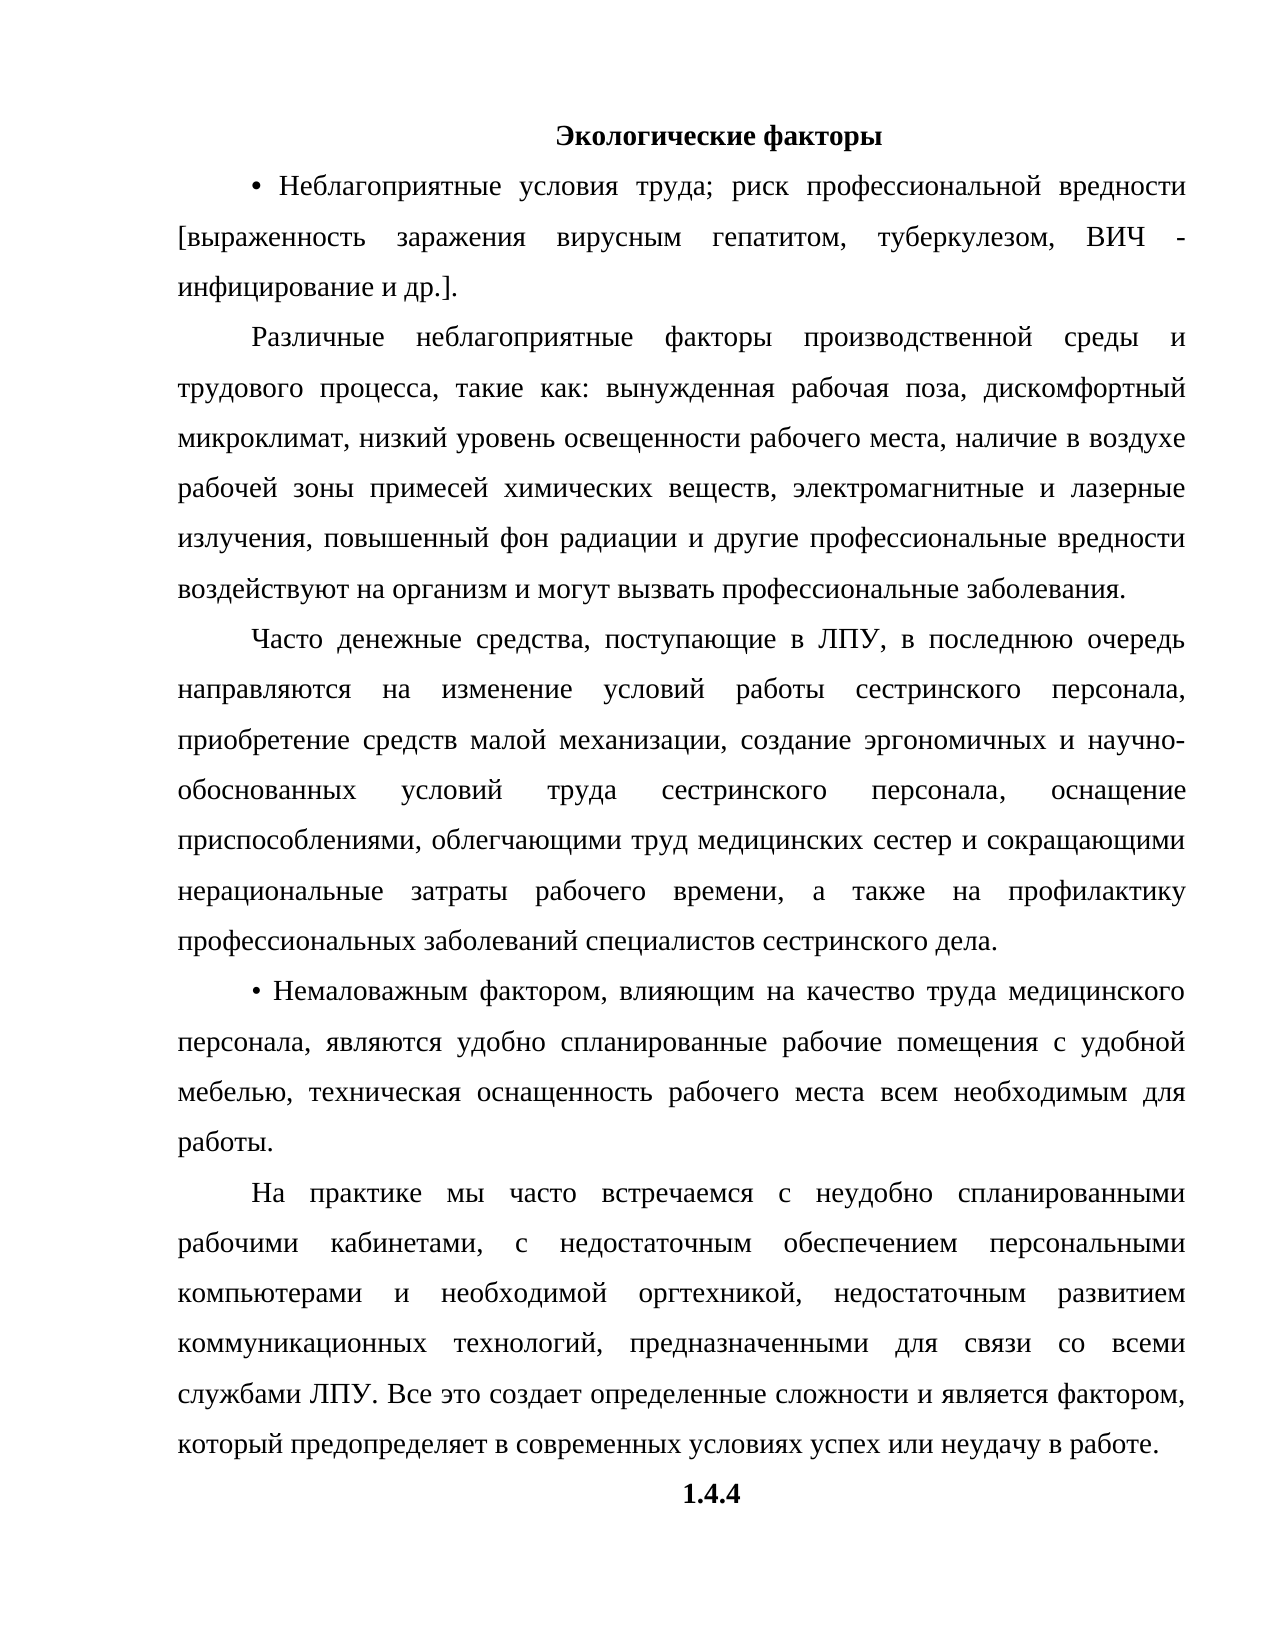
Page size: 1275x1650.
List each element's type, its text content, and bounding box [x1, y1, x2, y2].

text 1.4.3 Экологические факторы [177, 118, 1186, 152]
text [177, 1477, 1186, 1510]
text • Неблагоприятные условия труда; риск профессиональной вредности [выраженность заражения вирусным гепатитом, туберкулезом, ВИЧ - инфицирование и др.]. [177, 168, 1186, 303]
text • Немаловажным фактором, влияющим на качество труда медицинского персонала, являются удобно спланированные рабочие помещения с удобной мебелью, техническая оснащенность рабочего места всем необходимым для работы. [177, 973, 1186, 1158]
text Различные неблагоприятные факторы производственной среды и трудового процесса, такие как: вынужденная рабочая поза, дискомфортный микроклимат, низкий уровень освещенности рабочего места, наличие в воздухе рабочей зоны примесей химических веществ, электромагнитные и лазерные излучения, повышенный фон радиации и другие профессиональные вредности воздействуют на организм и могут вызвать профессиональные заболевания. [177, 319, 1186, 604]
text Часто денежные средства, поступающие в ЛПУ, в последнюю очередь направляются на изменение условий работы сестринского персонала, приобретение средств малой механизации, создание эргономичных и научно-обоснованных условий труда сестринского персонала, оснащение приспособлениями, облегчающими труд медицинских сестер и сокращающими нерациональные затраты рабочего времени, а также на профилактику профессиональных заболеваний специалистов сестринского дела. [177, 621, 1186, 957]
text На практике мы часто встречаемся с неудобно спланированными рабочими кабинетами, с недостаточным обеспечением персональными компьютерами и необходимой оргтехникой, недостаточным развитием коммуникационных технологий, предназначенными для связи со всеми службами ЛПУ. Все это создает определенные сложности и является фактором, который предопределяет в современных условиях успех или неудачу в работе. [177, 1175, 1186, 1460]
